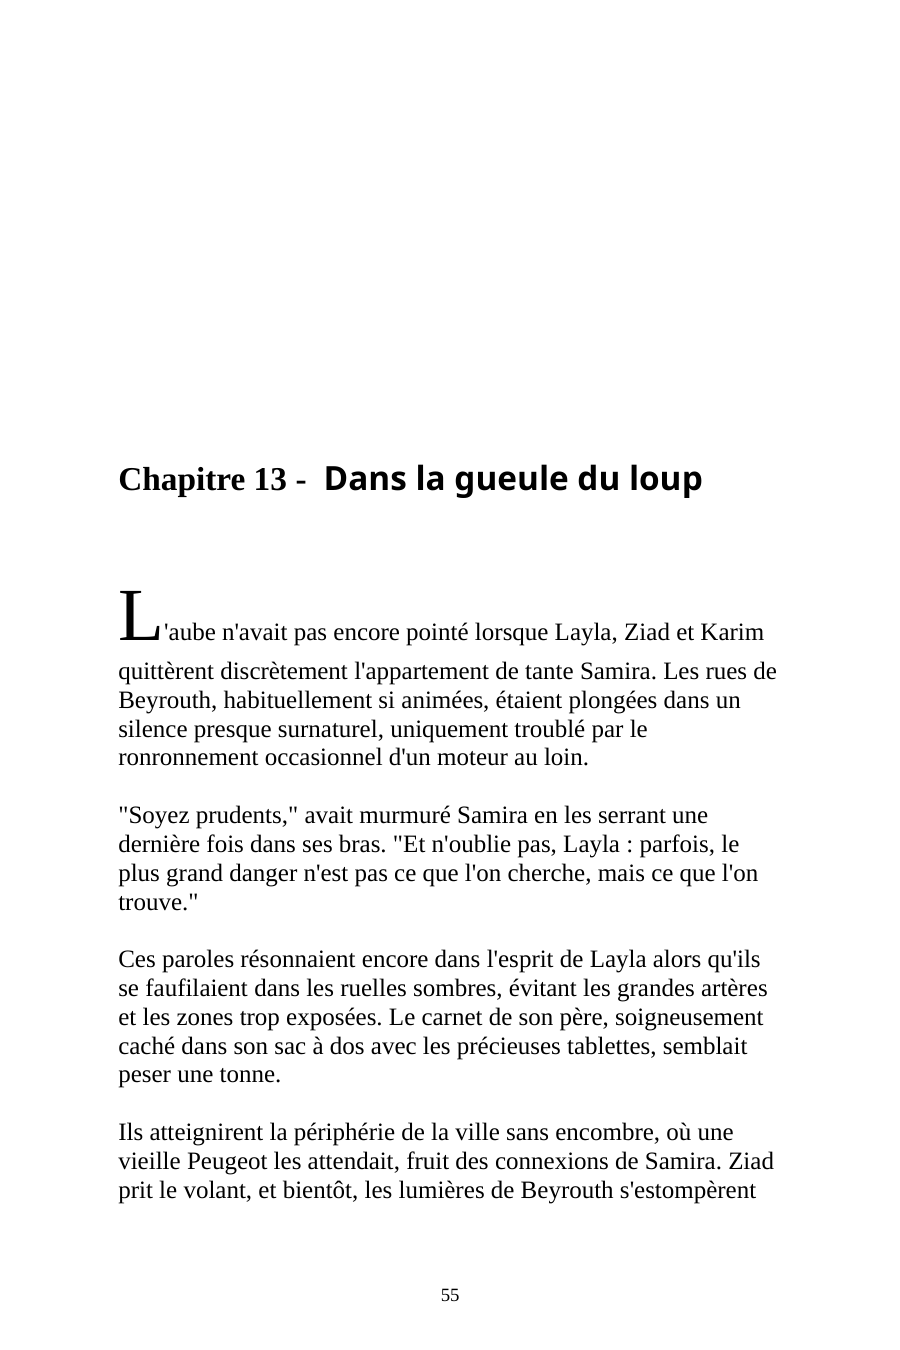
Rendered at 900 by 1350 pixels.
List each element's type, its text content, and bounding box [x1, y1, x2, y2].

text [118, 1117, 782, 1204]
text Ces paroles résonnaient encore dans l'esprit de Layla alors qu'ils se faufilaient dans les ruelles sombres, évitant les grandes artères et les zones trop exposées. Le carnet de son père, soigneusement caché dans son sac à dos avec les précieuses tablettes, semblait peser une tonne. [118, 944, 782, 1088]
text L'aube n'avait pas encore pointé lorsque Layla, Ziad et Karim quittèrent discrètement l'appartement de tante Samira. Les rues de Beyrouth, habituellement si animées, étaient plongées dans un silence presque surnaturel, uniquement troublé par le ronronnement occasionnel d'un moteur au loin. [118, 570, 782, 771]
subtitle - Dans la gueule du loup [118, 455, 782, 501]
text "Soyez prudents," avait murmuré Samira en les serrant une dernière fois dans ses bras. "Et n'oublie pas, Layla : parfois, le plus grand danger n'est pas ce que l'on cherche, mais ce que l'on trouve." [118, 800, 782, 915]
